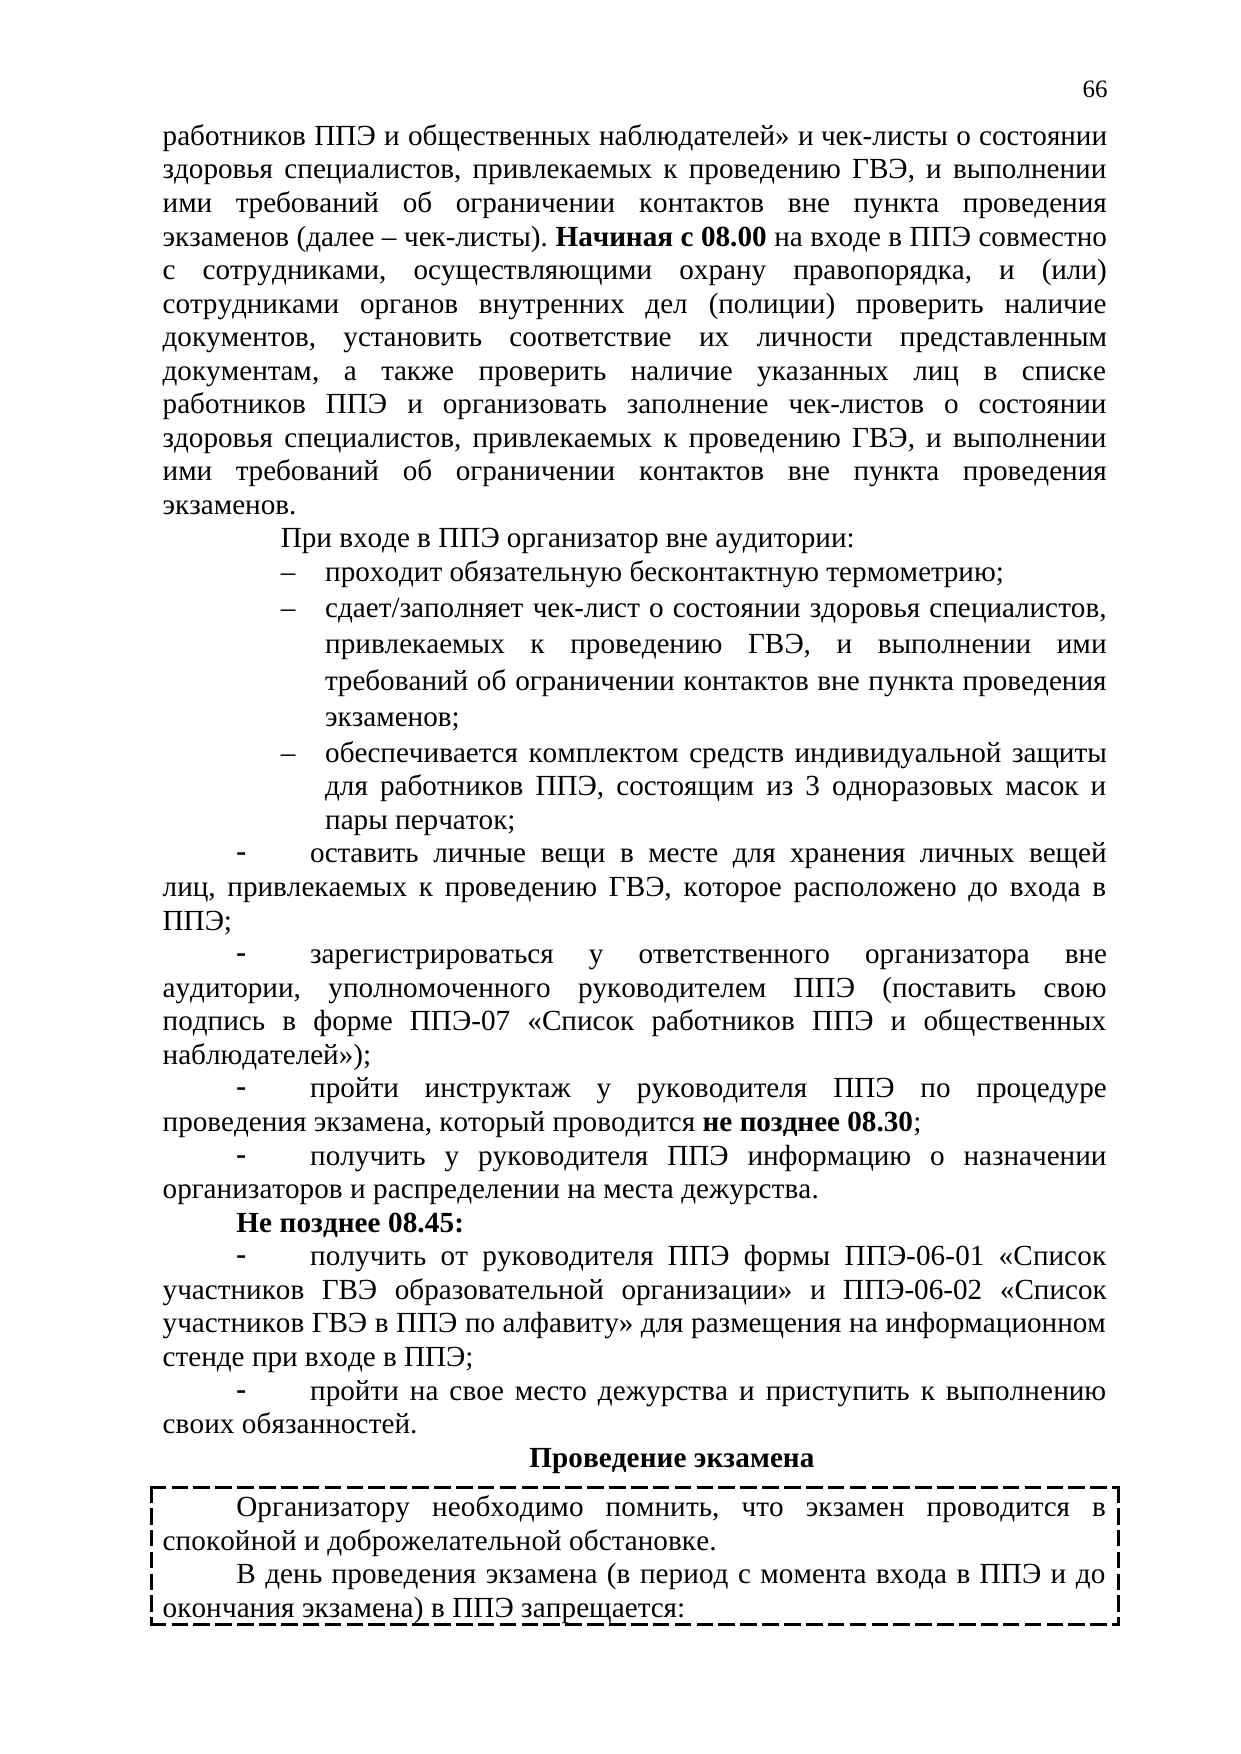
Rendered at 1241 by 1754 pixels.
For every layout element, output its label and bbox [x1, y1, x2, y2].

table_header [151, 1486, 1118, 1623]
table_header [151, 118, 1118, 1486]
